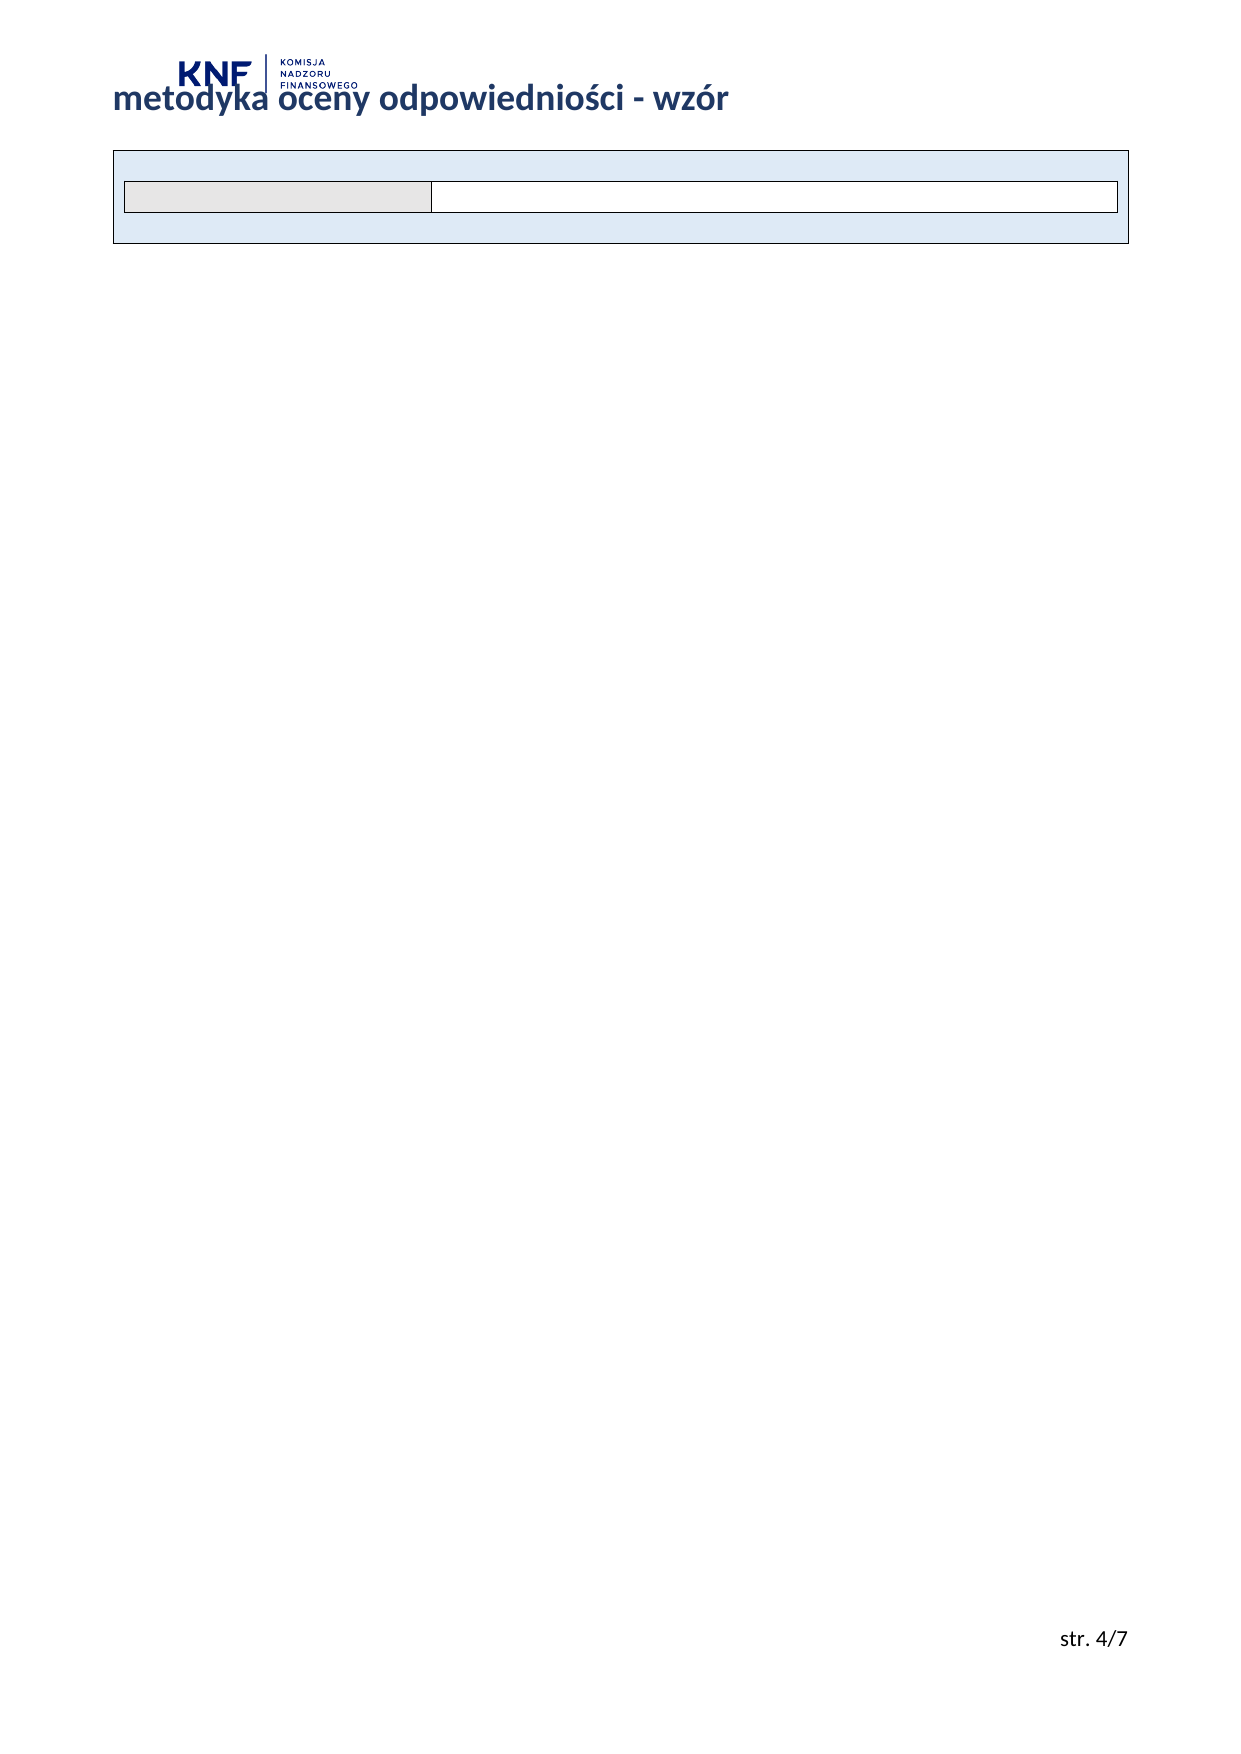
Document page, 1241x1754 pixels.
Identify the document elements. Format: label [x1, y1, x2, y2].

picture [180, 95, 188, 107]
picture [201, 95, 208, 107]
picture [339, 95, 345, 107]
picture [283, 95, 291, 107]
picture [165, 41, 370, 107]
table_cell [114, 151, 1128, 243]
